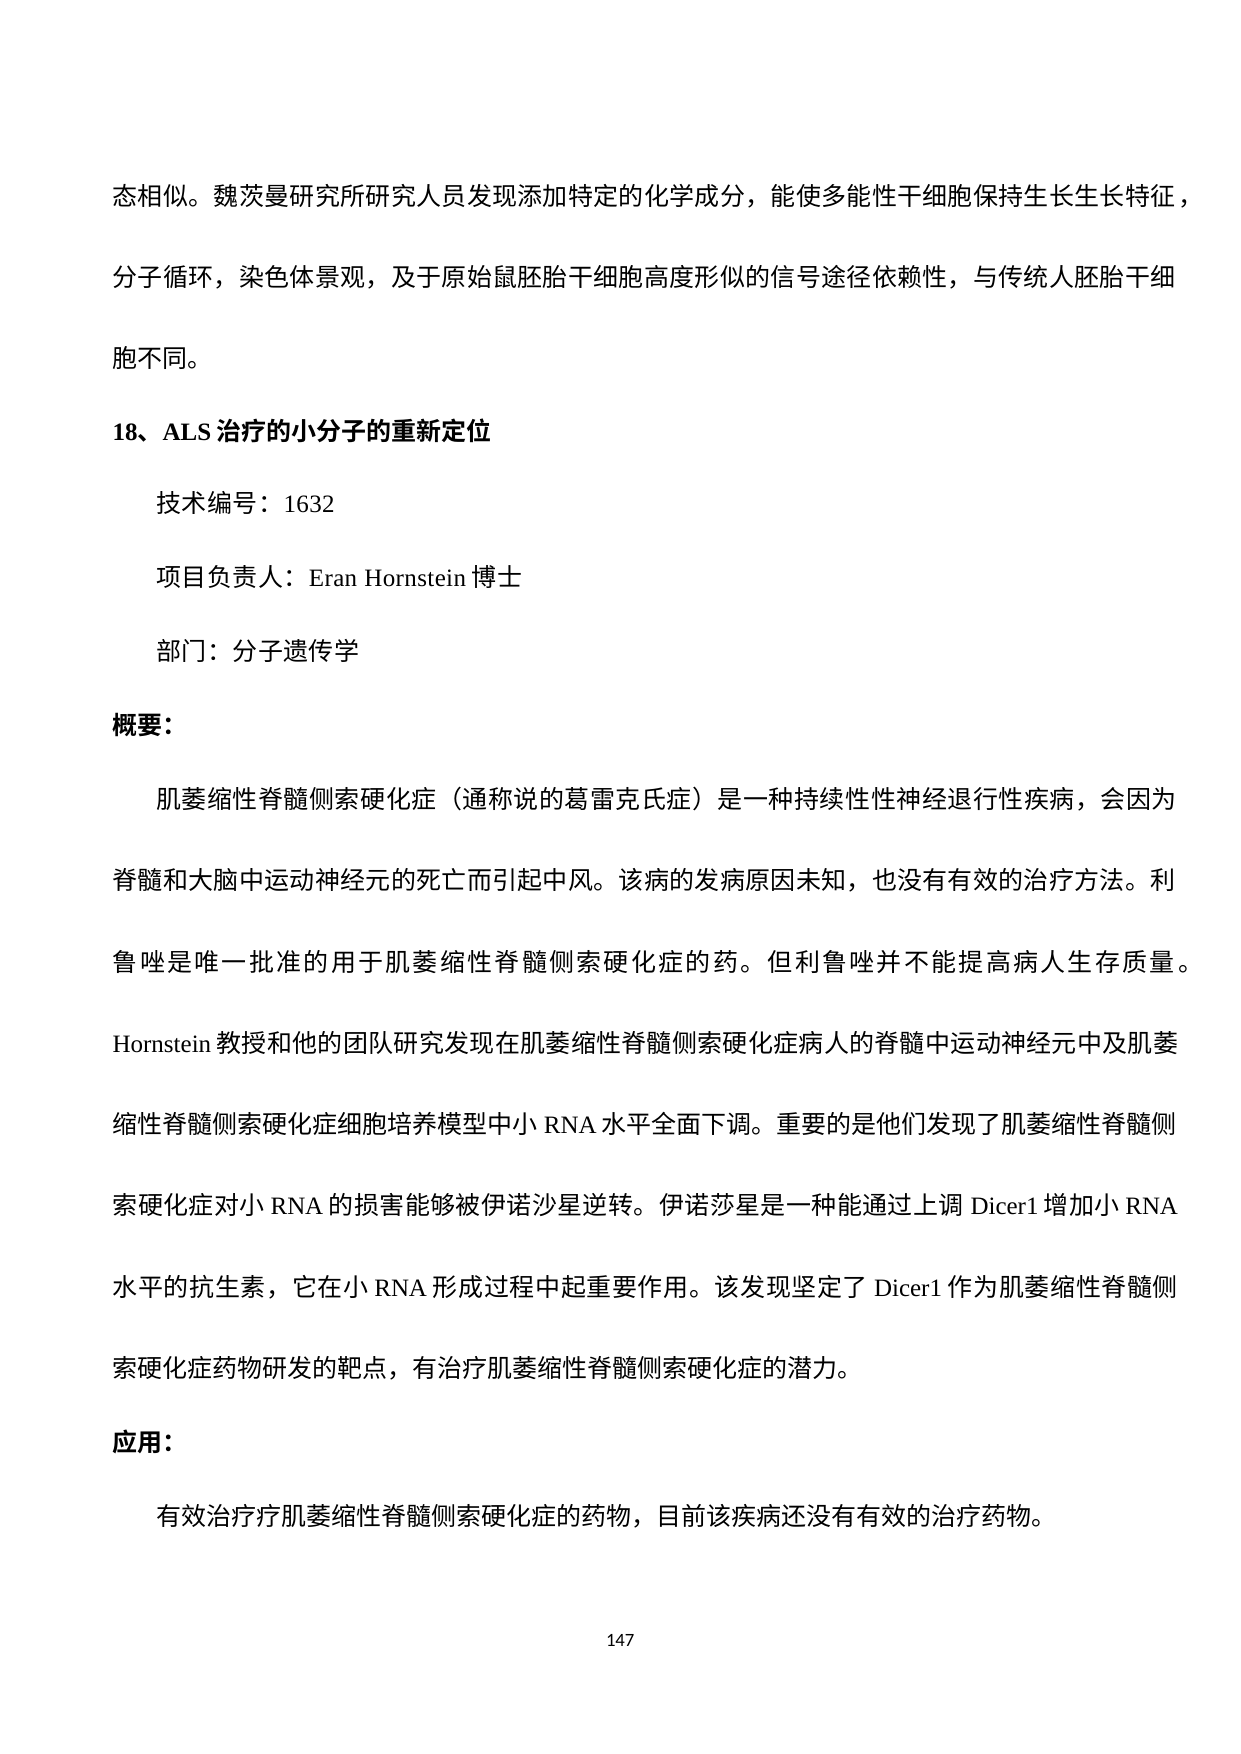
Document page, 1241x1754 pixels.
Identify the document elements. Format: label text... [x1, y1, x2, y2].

text 有效治疗疗肌萎缩性脊髓侧索硬化症的药物，目前该疾病还没有有效的治疗药物。 [112, 1482, 1178, 1547]
text 概要： [112, 691, 1178, 756]
text 部门：分子遗传学 [112, 617, 1178, 682]
text 技术编号：1632 [112, 469, 1178, 534]
text 项目负责人：Eran Hornstein博士 [112, 543, 1178, 608]
subtitle 18、ALS治疗的小分子的重新定位 [112, 411, 1128, 447]
text 应用： [112, 1408, 1178, 1473]
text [112, 162, 1178, 389]
text 肌萎缩性脊髓侧索硬化症（通称说的葛雷克氏症）是一种持续性性神经退行性疾病，会因为脊髓和大脑中运动神经元的死亡而引起中风。该病的发病原因未知，也没有有效的治疗方法。利鲁唑是唯一批准的用于肌萎缩性脊髓侧索硬化症的药。但利鲁唑并不能提高病人生存质量。Hornstein教授和他的团队研究发现在肌萎缩性脊髓侧索硬化症病人的脊髓中运动神经元中及肌萎缩性脊髓侧索硬化症细胞培养模型中小RNA水平全面下调。重要的是他们发现了肌萎缩性脊髓侧索硬化症对小RNA的损害能够被伊诺沙星逆转。伊诺莎星是一种能通过上调Dicer1增加小RNA水平的抗生素，它在小RNA形成过程中起重要作用。该发现坚定了Dicer1作为肌萎缩性脊髓侧索硬化症药物研发的靶点，有治疗肌萎缩性脊髓侧索硬化症的潜力。 [112, 765, 1178, 1399]
